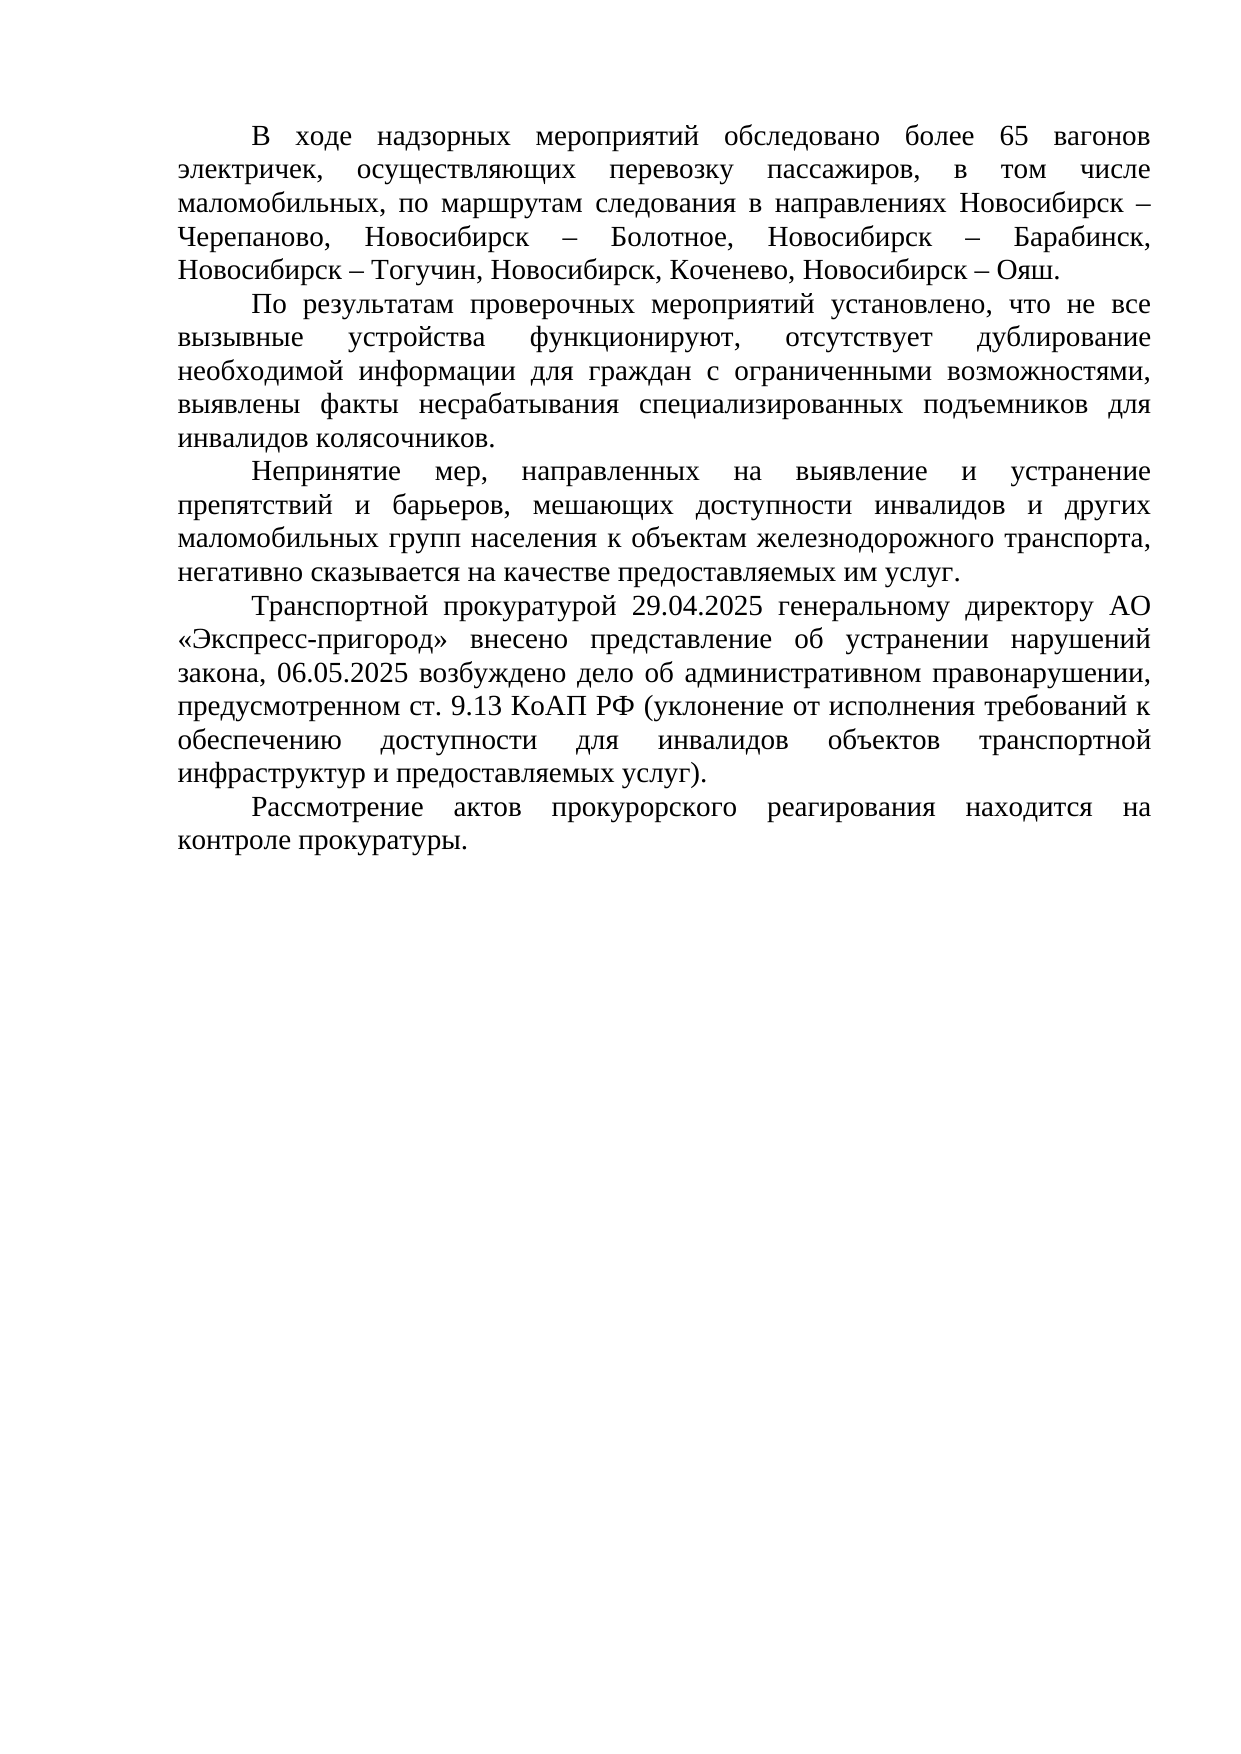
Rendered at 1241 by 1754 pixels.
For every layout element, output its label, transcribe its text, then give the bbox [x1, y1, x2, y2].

text Рассмотрение актов прокурорского реагирования находится на контроле прокуратуры. [177, 789, 1152, 856]
text По результатам проверочных мероприятий установлено, что не все вызывные устройства функционируют, отсутствует дублирование необходимой информации для граждан с ограниченными возможностями, выявлены факты несрабатывания специализированных подъемников для инвалидов колясочников. [177, 286, 1152, 453]
text Транспортной прокуратурой 29.04.2025 генеральному директору АО «Экспресс-пригород» внесено представление об устранении нарушений закона, 06.05.2025 возбуждено дело об административном правонарушении, предусмотренном ст. 9.13 КоАП РФ (уклонение от исполнения требований к обеспечению доступности для инвалидов объектов транспортной инфраструктур и предоставляемых услуг). [177, 588, 1152, 789]
text В ходе надзорных мероприятий обследовано более 65 вагонов электричек, осуществляющих перевозку пассажиров, в том числе маломобильных, по маршрутам следования в направлениях Новосибирск – Черепаново, Новосибирск – Болотное, Новосибирск – Барабинск, Новосибирск – Тогучин, Новосибирск, Коченево, Новосибирск – Ояш. [177, 118, 1152, 286]
text Непринятие мер, направленных на выявление и устранение препятствий и барьеров, мешающих доступности инвалидов и других маломобильных групп населения к объектам железнодорожного транспорта, негативно сказывается на качестве предоставляемых им услуг. [177, 453, 1152, 588]
